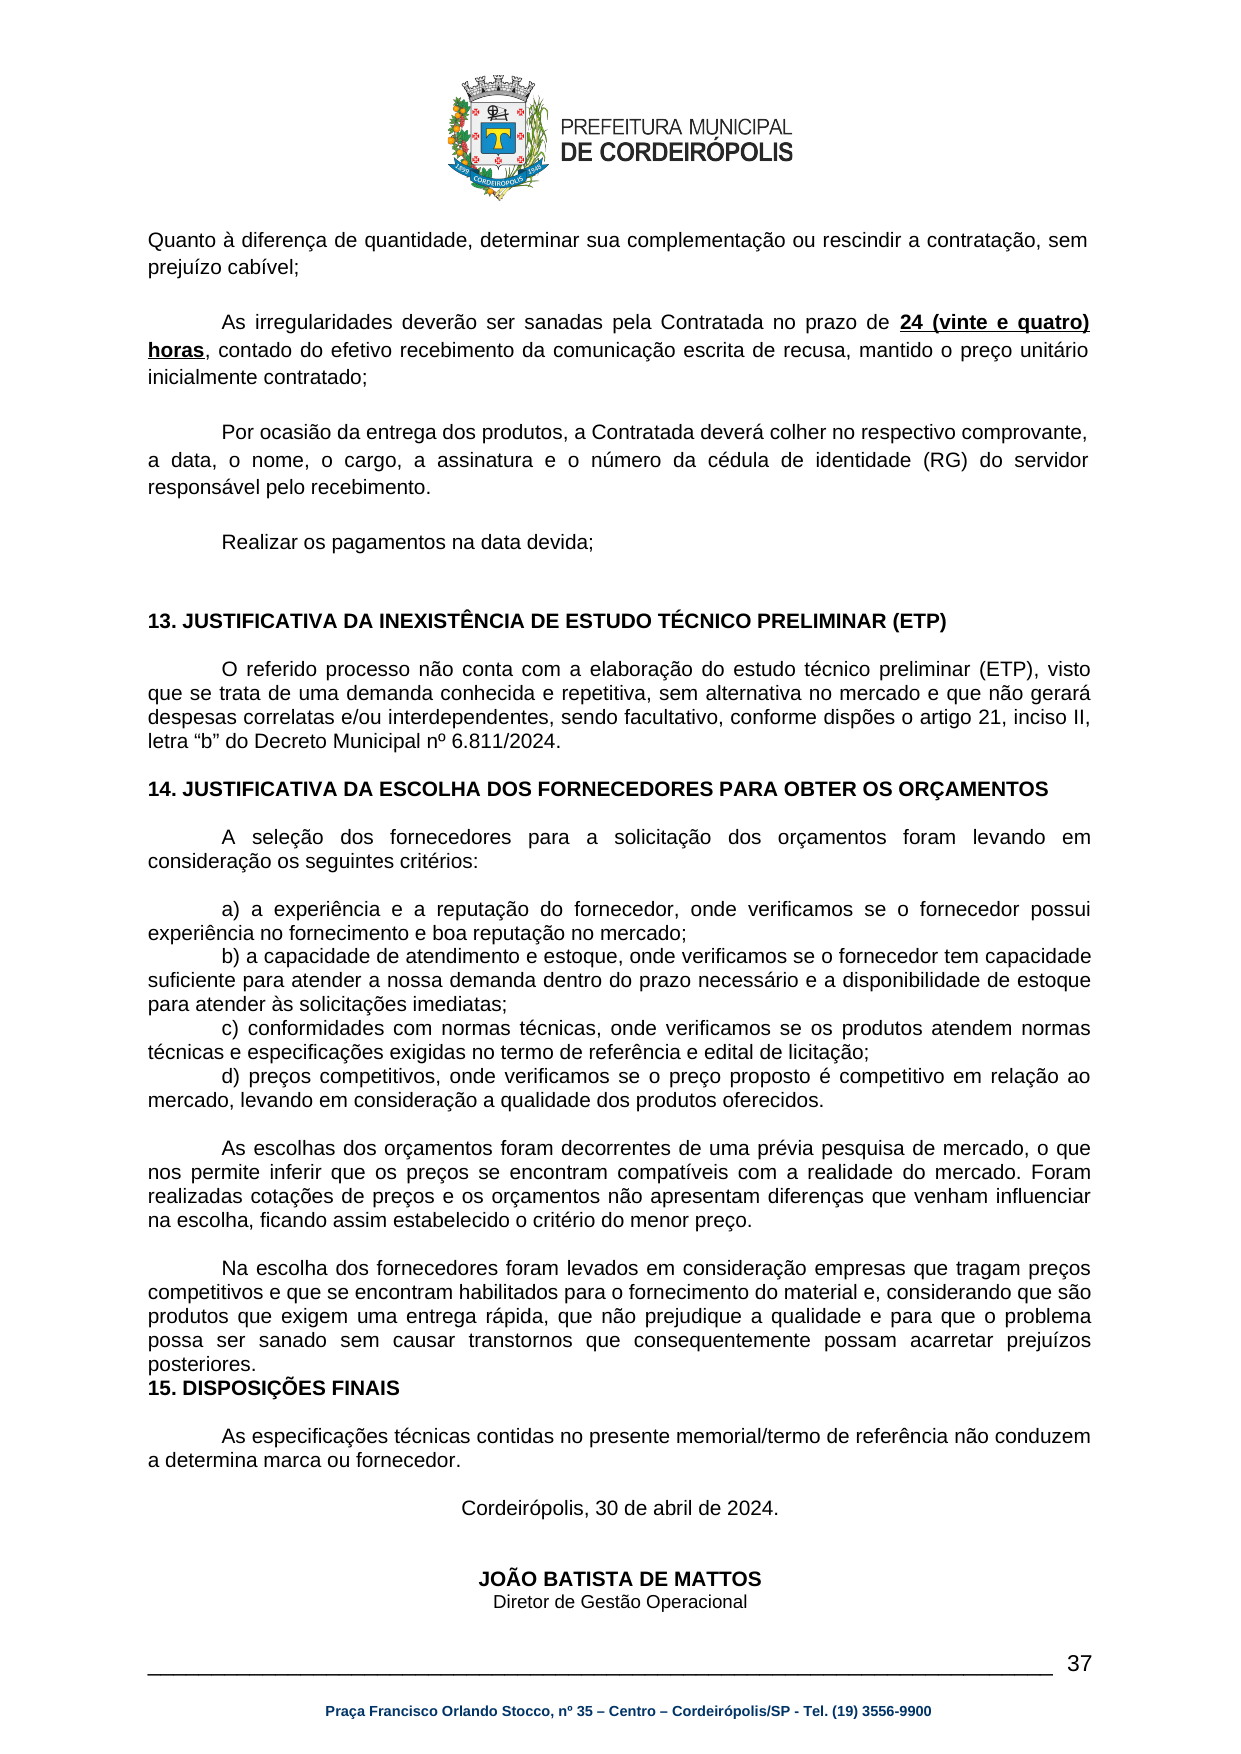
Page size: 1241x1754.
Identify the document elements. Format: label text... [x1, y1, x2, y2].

text 14. JUSTIFICATIVA DA ESCOLHA DOS FORNECEDORES PARA OBTER OS ORÇAMENTOS [148, 777, 1092, 801]
text 13. JUSTIFICATIVA DA INEXISTÊNCIA DE ESTUDO TÉCNICO PRELIMINAR (ETP) [148, 609, 1092, 633]
text As especificações técnicas contidas no presente memorial/termo de referência não conduzem a determina marca ou fornecedor. [148, 1423, 1092, 1471]
text A seleção dos fornecedores para a solicitação dos orçamentos foram levando em consideração os seguintes critérios: [148, 824, 1092, 872]
text Realizar os pagamentos na data devida; [148, 530, 1089, 554]
text Cordeirópolis, 30 de abril de 2024. [148, 1495, 1092, 1519]
text Diretor de Gestão Operacional [148, 1591, 1092, 1613]
text Por ocasião da entrega dos produtos, a Contratada deverá colher no respectivo comprovante, a data, o nome, o cargo, a assinatura e o número da cédula de identidade (RG) do servidor responsável pelo recebimento. [148, 420, 1089, 499]
text Na escolha dos fornecedores foram levados em consideração empresas que tragam preços competitivos e que se encontram habilitados para o fornecimento do material e, considerando que são produtos que exigem uma entrega rápida, que não prejudique a qualidade e para que o problema possa ser sanado sem causar transtornos que consequentemente possam acarretar prejuízos posteriores. [148, 1256, 1092, 1376]
picture [447, 75, 793, 201]
text JOÃO BATISTA DE MATTOS [148, 1567, 1092, 1591]
text Quanto à diferença de quantidade, determinar sua complementação ou rescindir a contratação, sem prejuízo cabível; [148, 227, 1089, 279]
text As irregularidades deverão ser sanadas pela Contratada no prazo de 24 (vinte e quatro) horas, contado do efetivo recebimento da comunicação escrita de recusa, mantido o preço unitário inicialmente contratado; [148, 310, 1089, 389]
text 15. DISPOSIÇÕES FINAIS [148, 1376, 1092, 1399]
text b) a capacidade de atendimento e estoque, onde verificamos se o fornecedor tem capacidade suficiente para atender a nossa demanda dentro do prazo necessário e a disponibilidade de estoque para atender às solicitações imediatas; [148, 944, 1092, 1016]
text d) preços competitivos, onde verificamos se o preço proposto é competitivo em relação ao mercado, levando em consideração a qualidade dos produtos oferecidos. [148, 1064, 1092, 1112]
text As escolhas dos orçamentos foram decorrentes de uma prévia pesquisa de mercado, o que nos permite inferir que os preços se encontram compatíveis com a realidade do mercado. Foram realizadas cotações de preços e os orçamentos não apresentam diferenças que venham influenciar na escolha, ficando assim estabelecido o critério do menor preço. [148, 1136, 1092, 1232]
text c) conformidades com normas técnicas, onde verificamos se os produtos atendem normas técnicas e especificações exigidas no termo de referência e edital de licitação; [148, 1016, 1092, 1064]
text O referido processo não conta com a elaboração do estudo técnico preliminar (ETP), visto que se trata de uma demanda conhecida e repetitiva, sem alternativa no mercado e que não gerará despesas correlatas e/ou interdependentes, sendo facultativo, conforme dispões o artigo 21, inciso II, letra “b” do Decreto Municipal nº 6.811/2024. [148, 657, 1092, 753]
text a) a experiência e a reputação do fornecedor, onde verificamos se o fornecedor possui experiência no fornecimento e boa reputação no mercado; [148, 896, 1092, 944]
